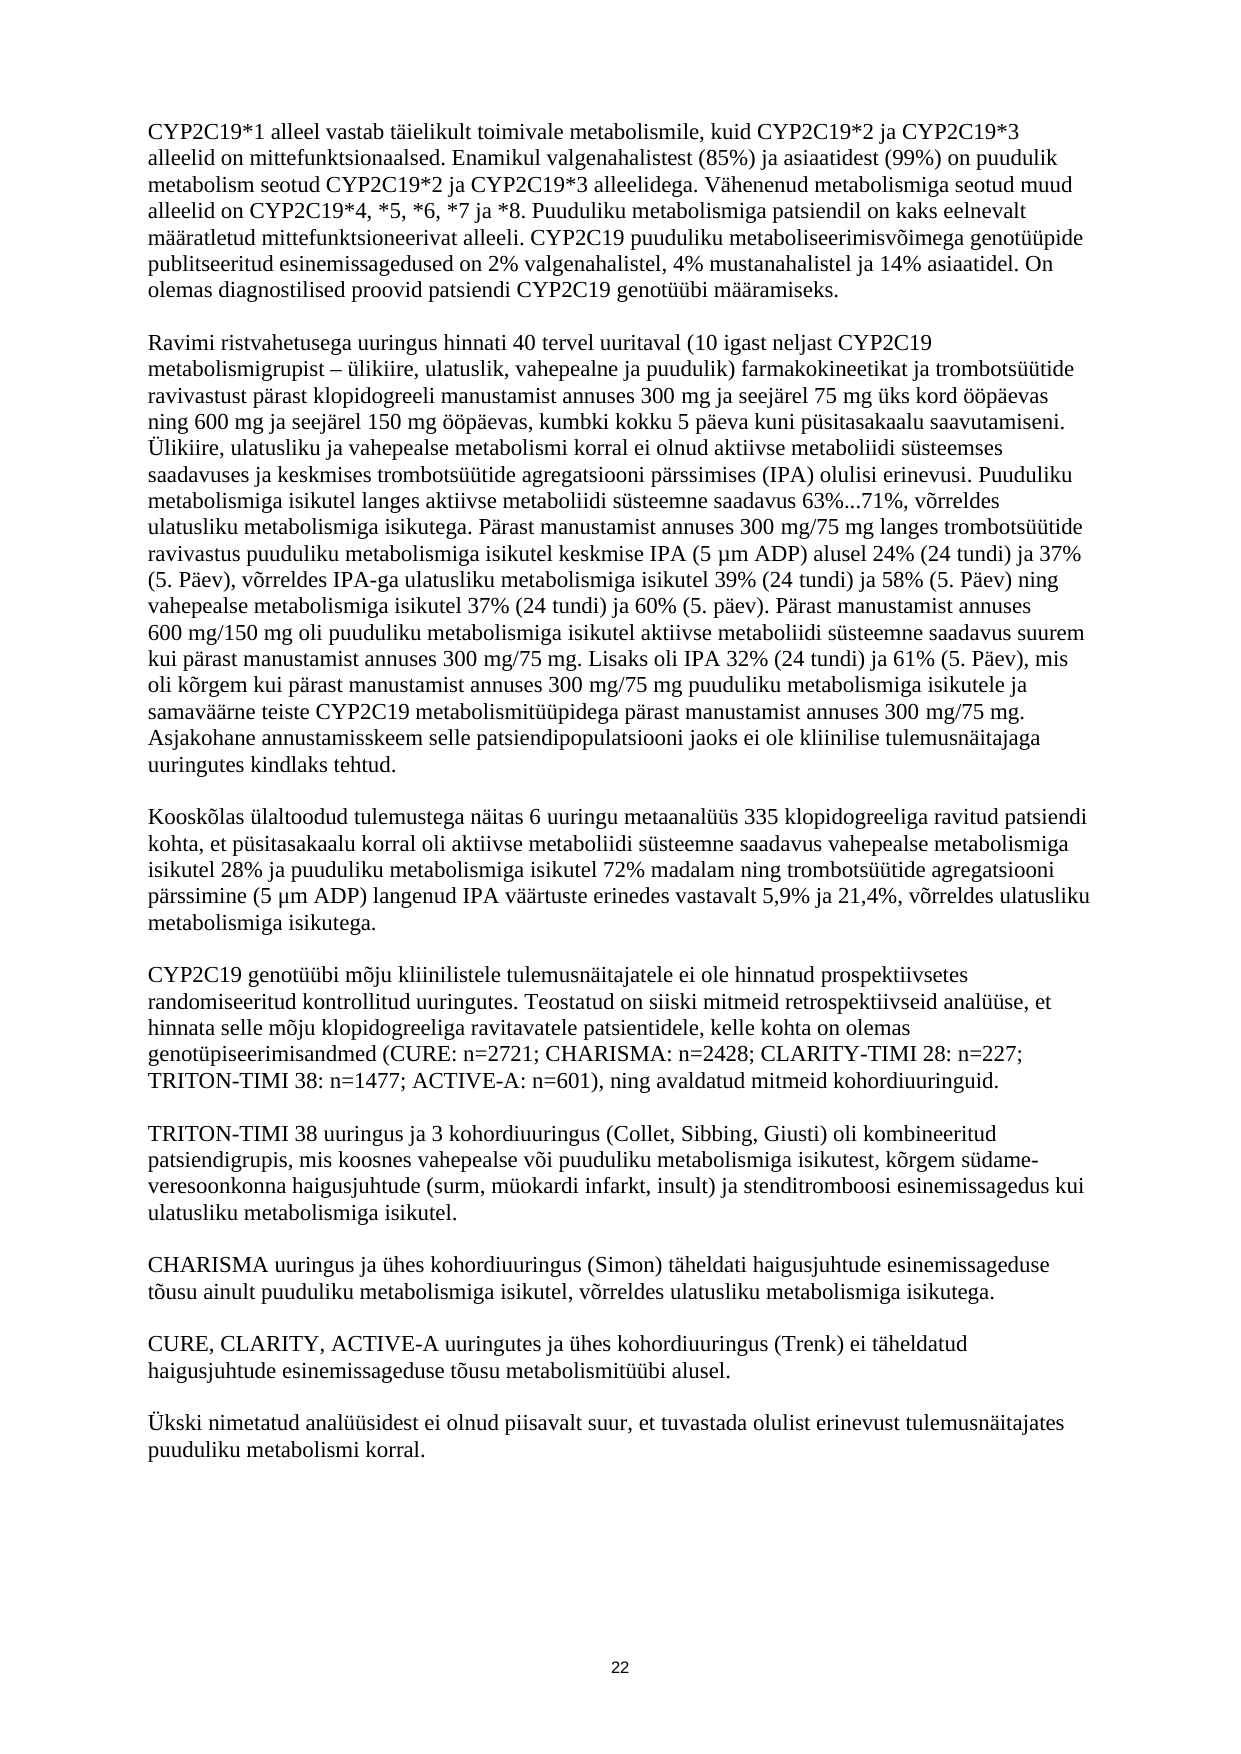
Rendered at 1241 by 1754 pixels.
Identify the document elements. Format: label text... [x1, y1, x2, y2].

text TRITON-TIMI 38 uuringus ja 3 kohordiuuringus (Collet, Sibbing, Giusti) oli kombineeritud patsiendigrupis, mis koosnes vahepealse või puuduliku metabolismiga isikutest, kõrgem südame-veresoonkonna haigusjuhtude (surm, müokardi infarkt, insult) ja stenditromboosi esinemissagedus kui ulatusliku metabolismiga isikutel. [148, 1119, 1092, 1225]
text CURE, CLARITY, ACTIVE-A uuringutes ja ühes kohordiuuringus (Trenk) ei täheldatud haigusjuhtude esinemissageduse tõusu metabolismitüübi alusel. [148, 1330, 1092, 1383]
text Ükski nimetatud analüüsidest ei olnud piisavalt suur, et tuvastada olulist erinevust tulemusnäitajates puuduliku metabolismi korral. [148, 1409, 1092, 1462]
text CHARISMA uuringus ja ühes kohordiuuringus (Simon) täheldati haigusjuhtude esinemissageduse tõusu ainult puuduliku metabolismiga isikutel, võrreldes ulatusliku metabolismiga isikutega. [148, 1251, 1092, 1304]
text Ravimi ristvahetusega uuringus hinnati 40 tervel uuritaval (10 igast neljast CYP2C19 metabolismigrupist – ülikiire, ulatuslik, vahepealne ja puudulik) farmakokineetikat ja trombotsüütide ravivastust pärast klopidogreeli manustamist annuses 300 mg ja seejärel 75 mg üks kord ööpäevas ning 600 mg ja seejärel 150 mg ööpäevas, kumbki kokku 5 päeva kuni püsitasakaalu saavutamiseni. [148, 329, 1092, 434]
text Ülikiire, ulatusliku ja vahepealse metabolismi korral ei olnud aktiivse metaboliidi süsteemses saadavuses ja keskmises trombotsüütide agregatsiooni pärssimises (IPA) olulisi erinevusi. Puuduliku metabolismiga isikutel langes aktiivse metaboliidi süsteemne saadavus 63%...71%, võrreldes ulatusliku metabolismiga isikutega. Pärast manustamist annuses 300 mg/75 mg langes trombotsüütide ravivastus puuduliku metabolismiga isikutel keskmise IPA (5 µm ADP) alusel 24% (24 tundi) ja 37% (5. Päev), võrreldes IPA-ga ulatusliku metabolismiga isikutel 39% (24 tundi) ja 58% (5. Päev) ning vahepealse metabolismiga isikutel 37% (24 tundi) ja 60% (5. päev). Pärast manustamist annuses 600 mg/150 mg oli puuduliku metabolismiga isikutel aktiivse metaboliidi süsteemne saadavus suurem kui pärast manustamist annuses 300 mg/75 mg. Lisaks oli IPA 32% (24 tundi) ja 61% (5. Päev), mis oli kõrgem kui pärast manustamist annuses 300 mg/75 mg puuduliku metabolismiga isikutele ja samaväärne teiste CYP2C19 metabolismitüüpidega pärast manustamist annuses 300 mg/75 mg. Asjakohane annustamisskeem selle patsiendipopulatsiooni jaoks ei ole kliinilise tulemusnäitajaga uuringutes kindlaks tehtud. [148, 434, 1092, 777]
text Kooskõlas ülaltoodud tulemustega näitas 6 uuringu metaanalüüs 335 klopidogreeliga ravitud patsiendi kohta, et püsitasakaalu korral oli aktiivse metaboliidi süsteemne saadavus vahepealse metabolismiga isikutel 28% ja puuduliku metabolismiga isikutel 72% madalam ning trombotsüütide agregatsiooni pärssimine (5 μm ADP) langenud IPA väärtuste erinedes vastavalt 5,9% ja 21,4%, võrreldes ulatusliku metabolismiga isikutega. [148, 803, 1092, 935]
text CYP2C19 genotüübi mõju kliinilistele tulemusnäitajatele ei ole hinnatud prospektiivsetes randomiseeritud kontrollitud uuringutes. Teostatud on siiski mitmeid retrospektiivseid analüüse, et hinnata selle mõju klopidogreeliga ravitavatele patsientidele, kelle kohta on olemas genotüpiseerimisandmed (CURE: n=2721; CHARISMA: n=2428; CLARITY-TIMI 28: n=227; TRITON-TIMI 38: n=1477; ACTIVE-A: n=601), ning avaldatud mitmeid kohordiuuringuid. [148, 961, 1092, 1093]
text CYP2C19*1 alleel vastab täielikult toimivale metabolismile, kuid CYP2C19*2 ja CYP2C19*3 alleelid on mittefunktsionaalsed. Enamikul valgenahalistest (85%) ja asiaatidest (99%) on puudulik metabolism seotud CYP2C19*2 ja CYP2C19*3 alleelidega. Vähenenud metabolismiga seotud muud alleelid on CYP2C19*4, *5, *6, *7 ja *8. Puuduliku metabolismiga patsiendil on kaks eelnevalt määratletud mittefunktsioneerivat alleeli. CYP2C19 puuduliku metaboliseerimisvõimega genotüüpide publitseeritud esinemissagedused on 2% valgenahalistel, 4% mustanahalistel ja 14% asiaatidel. On olemas diagnostilised proovid patsiendi CYP2C19 genotüübi määramiseks. [148, 118, 1092, 303]
